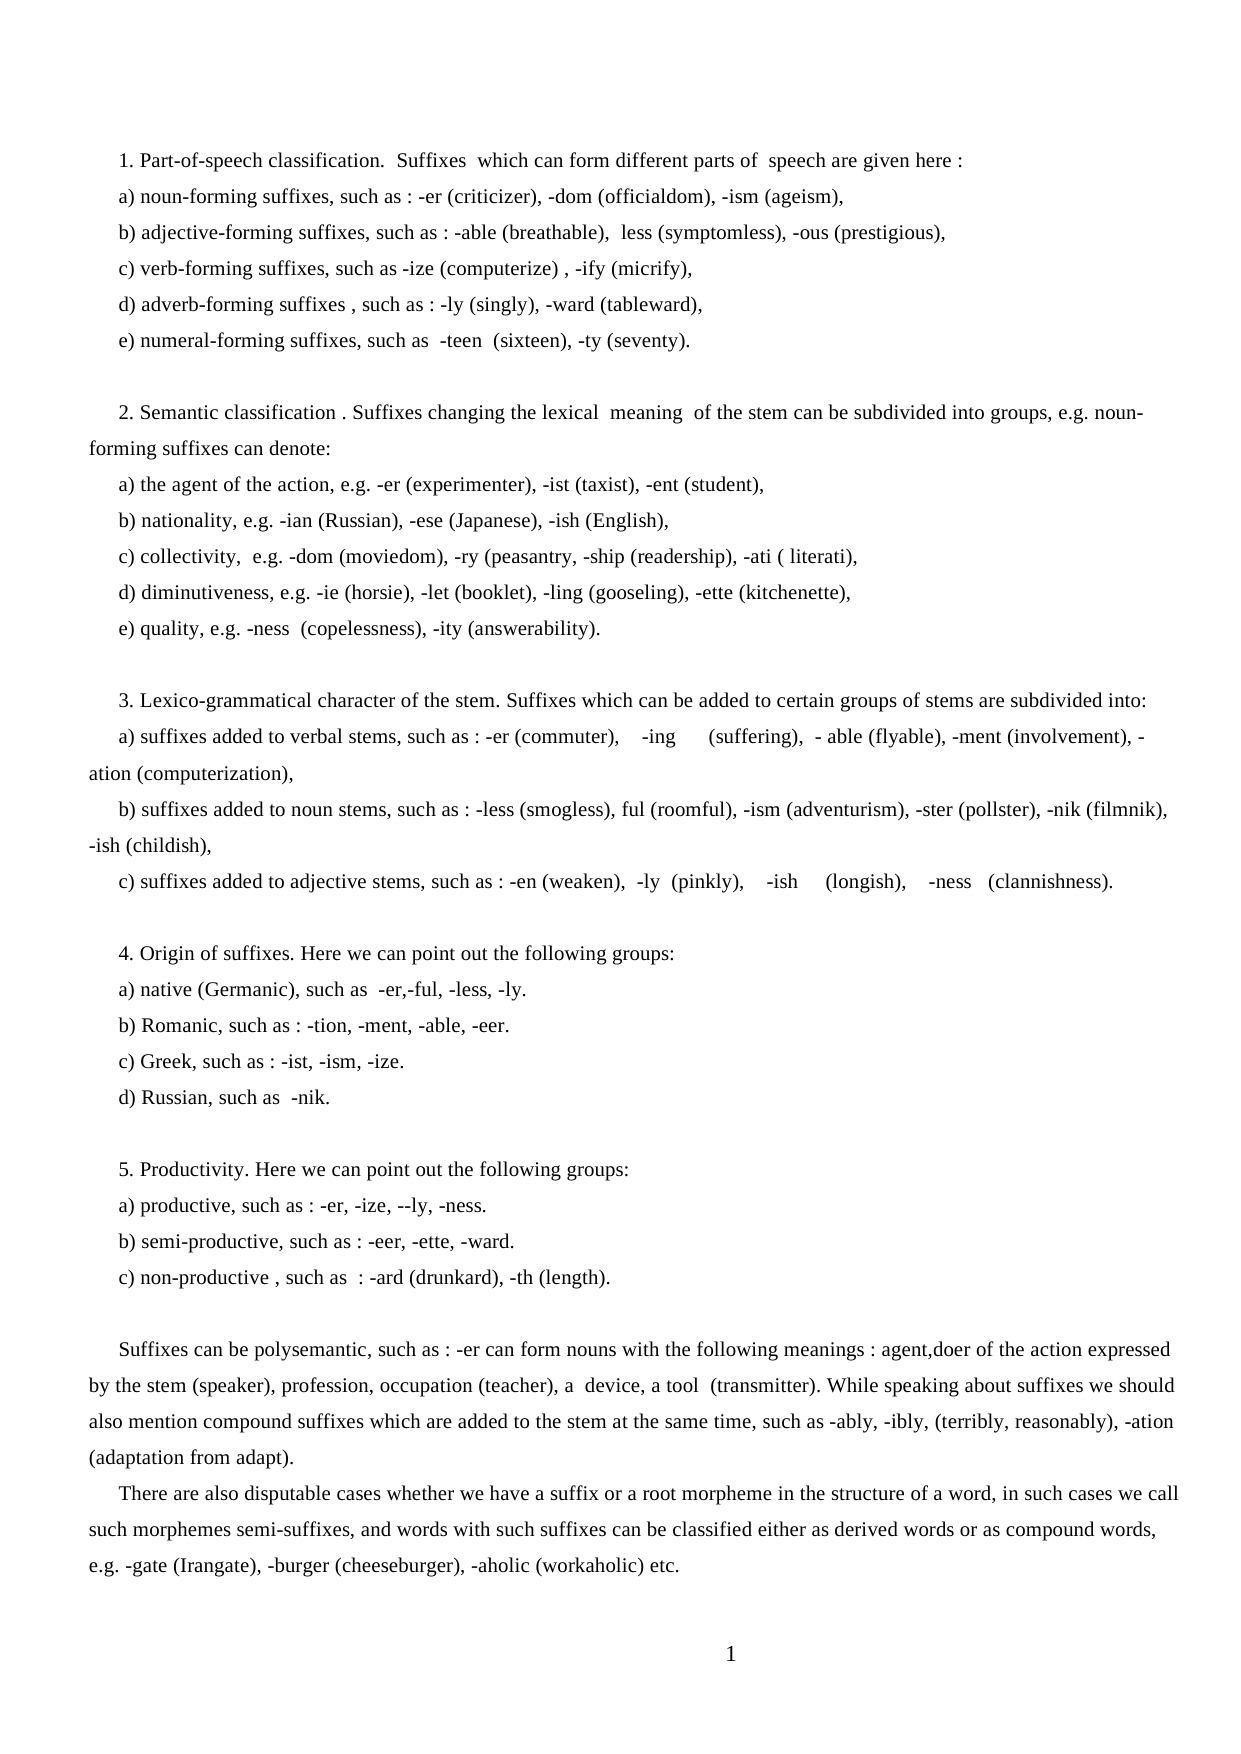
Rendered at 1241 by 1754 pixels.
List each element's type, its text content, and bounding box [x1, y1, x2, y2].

text c) suffixes added to adjective stems, such as : -en (weaken), -ly (pinkly), -ish (longish), -ness (clannishness). [89, 868, 1181, 893]
text 3. Lexico-grammatical character of the stem. Suffixes which can be added to certain groups of stems are subdivided into: [89, 688, 1181, 712]
text There are also disputable cases whether we have a suffix or a root morpheme in the structure of a word, in such cases we call such morphemes semi-suffixes, and words with such suffixes can be classified either as derived words or as compound words, e.g. -gate (Irangate), -burger (cheeseburger), -aholic (workaholic) etc. [89, 1481, 1181, 1577]
text a) native (Germanic), such as -er,-ful, -less, -ly. [89, 977, 1181, 1001]
text c) collectivity, e.g. -dom (moviedom), -ry (peasantry, -ship (readership), -ati ( literati), [89, 544, 1181, 568]
text Suffixes can be polysemantic, such as : -er can form nouns with the following meanings : agent,doer of the action expressed by the stem (speaker), profession, occupation (teacher), a device, a tool (transmitter). While speaking about suffixes we should also mention compound suffixes which are added to the stem at the same time, such as -ably, -ibly, (terribly, reasonably), -ation (adaptation from adapt). [89, 1337, 1181, 1469]
text e) numeral-forming suffixes, such as -teen (sixteen), -ty (seventy). [89, 328, 1181, 352]
text 4. Origin of suffixes. Here we can point out the following groups: [89, 941, 1181, 965]
text b) adjective-forming suffixes, such as : -able (breathable), less (symptomless), -ous (prestigious), [89, 220, 1181, 244]
text a) the agent of the action, e.g. -er (experimenter), -ist (taxist), -ent (student), [89, 472, 1181, 496]
text e) quality, e.g. -ness (copelessness), -ity (answerability). [89, 616, 1181, 640]
text d) Russian, such as -nik. [89, 1085, 1181, 1109]
text d) diminutiveness, e.g. -ie (horsie), -let (booklet), -ling (gooseling), -ette (kitchenette), [89, 580, 1181, 604]
text 5. Productivity. Here we can point out the following groups: [89, 1157, 1181, 1181]
text b) semi-productive, such as : -eer, -ette, -ward. [89, 1229, 1181, 1253]
text 1. Part-of-speech classification. Suffixes which can form different parts of speech are given here : [89, 148, 1181, 172]
text a) productive, such as : -er, -ize, --ly, -ness. [89, 1193, 1181, 1217]
text 2. Semantic classification . Suffixes changing the lexical meaning of the stem can be subdivided into groups, e.g. noun-forming suffixes can denote: [89, 400, 1181, 460]
text b) nationality, e.g. -ian (Russian), -ese (Japanese), -ish (English), [89, 508, 1181, 532]
text c) verb-forming suffixes, such as -ize (computerize) , -ify (micrify), [89, 256, 1181, 280]
text a) suffixes added to verbal stems, such as : -er (commuter), -ing (suffering), - able (flyable), -ment (involvement), -ation (computerization), [89, 724, 1181, 784]
text b) suffixes added to noun stems, such as : -less (smogless), ful (roomful), -ism (adventurism), -ster (pollster), -nik (filmnik), -ish (childish), [89, 796, 1181, 857]
text c) non-productive , such as : -ard (drunkard), -th (length). [89, 1265, 1181, 1289]
text c) Greek, such as : -ist, -ism, -ize. [89, 1049, 1181, 1073]
text b) Romanic, such as : -tion, -ment, -able, -eer. [89, 1013, 1181, 1037]
text a) noun-forming suffixes, such as : -er (criticizer), -dom (officialdom), -ism (ageism), [89, 184, 1181, 208]
text d) adverb-forming suffixes , such as : -ly (singly), -ward (tableward), [89, 292, 1181, 316]
